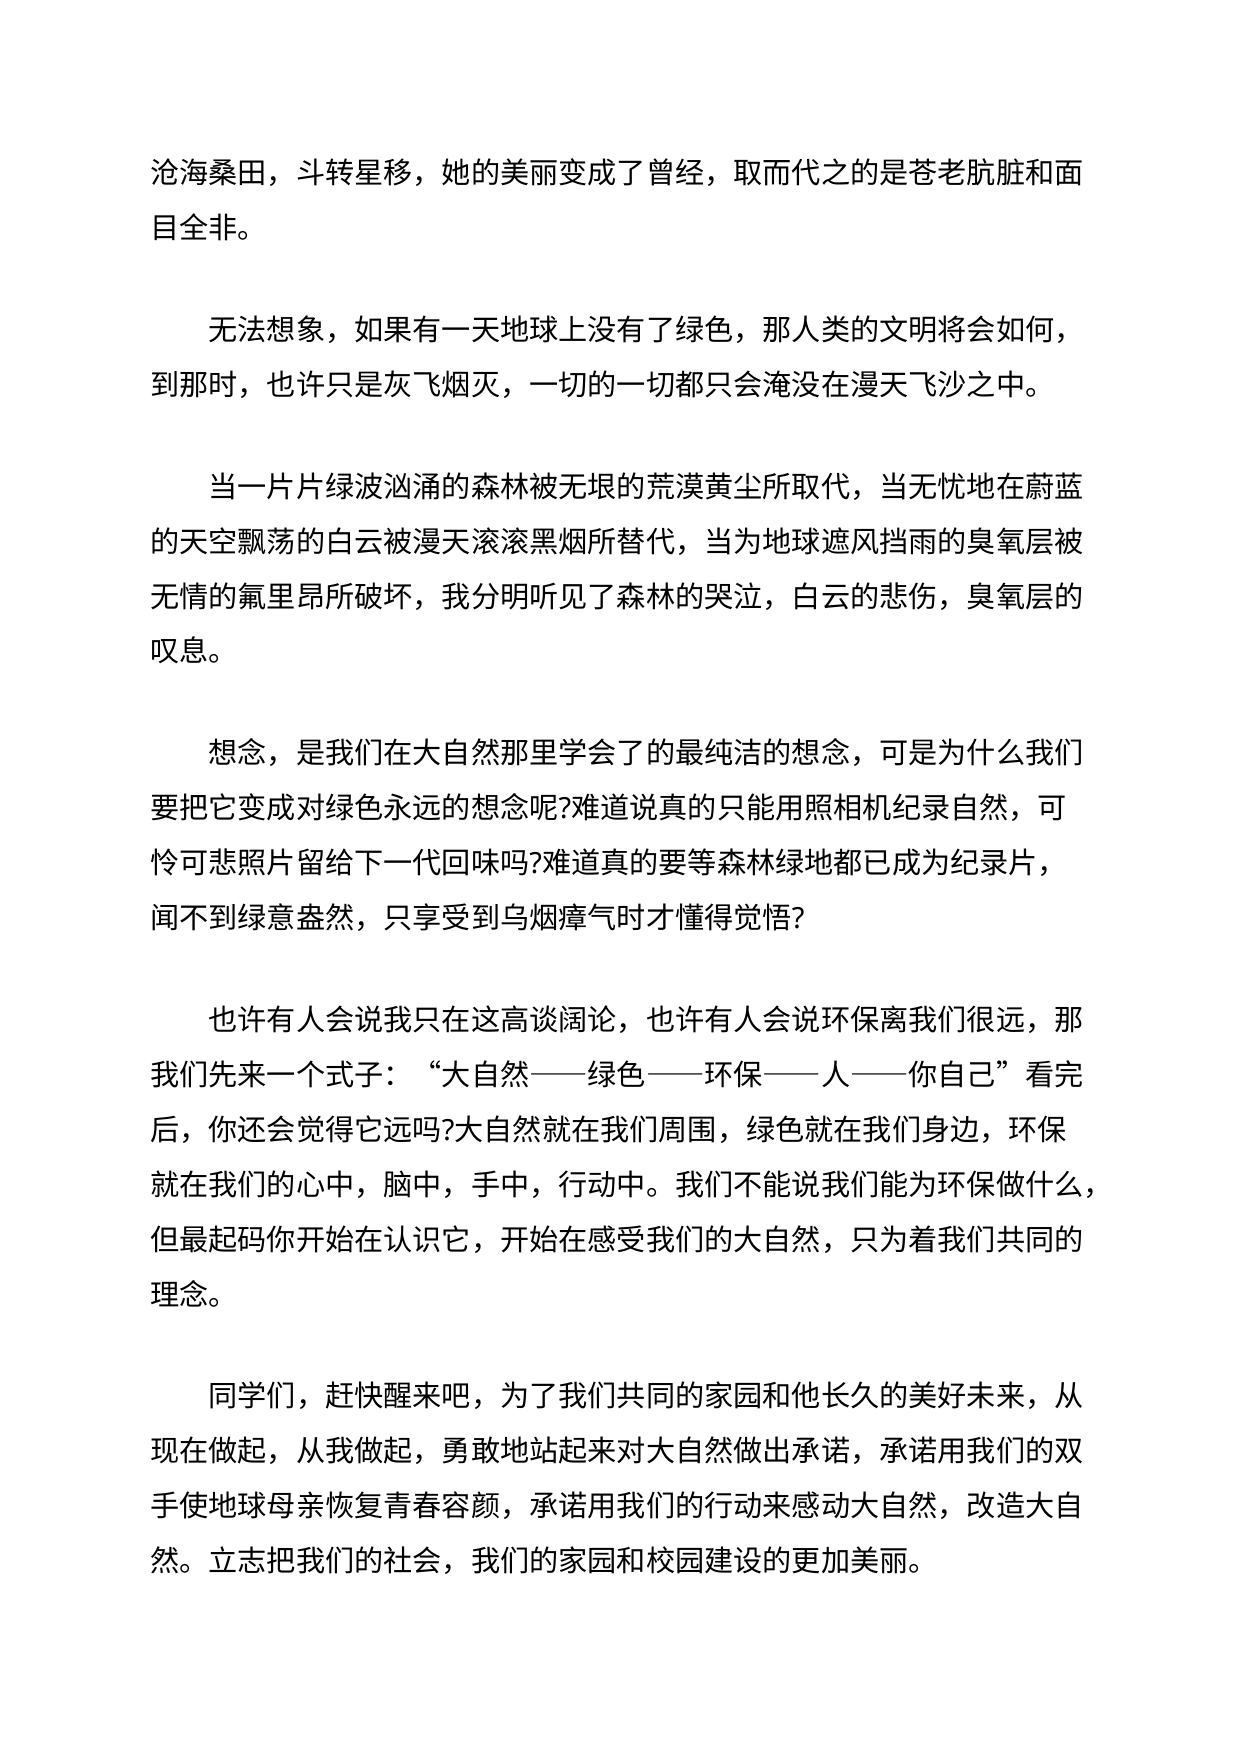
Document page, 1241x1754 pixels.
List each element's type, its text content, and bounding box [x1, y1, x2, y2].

text 同学们，赶快醒来吧，为了我们共同的家园和他长久的美好未来，从现在做起，从我做起，勇敢地站起来对大自然做出承诺，承诺用我们的双手使地球母亲恢复青春容颜，承诺用我们的行动来感动大自然，改造大自然。立志把我们的社会，我们的家园和校园建设的更加美丽。 [150, 1373, 1090, 1580]
text 也许有人会说我只在这高谈阔论，也许有人会说环保离我们很远，那我们先来一个式子：“大自然——绿色——环保——人——你自己”看完后，你还会觉得它远吗?大自然就在我们周围，绿色就在我们身边，环保就在我们的心中，脑中，手中，行动中。我们不能说我们能为环保做什么，但最起码你开始在认识它，开始在感受我们的大自然，只为着我们共同的理念。 [150, 997, 1090, 1313]
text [150, 150, 1090, 247]
text 无法想象，如果有一天地球上没有了绿色，那人类的文明将会如何，到那时，也许只是灰飞烟灭，一切的一切都只会淹没在漫天飞沙之中。 [150, 307, 1090, 404]
text 想念，是我们在大自然那里学会了的最纯洁的想念，可是为什么我们要把它变成对绿色永远的想念呢?难道说真的只能用照相机纪录自然，可怜可悲照片留给下一代回味吗?难道真的要等森林绿地都已成为纪录片，闻不到绿意盎然，只享受到乌烟瘴气时才懂得觉悟? [150, 730, 1090, 937]
text 当一片片绿波汹涌的森林被无垠的荒漠黄尘所取代，当无忧地在蔚蓝的天空飘荡的白云被漫天滚滚黑烟所替代，当为地球遮风挡雨的臭氧层被无情的氟里昂所破坏，我分明听见了森林的哭泣，白云的悲伤，臭氧层的叹息。 [150, 463, 1090, 670]
